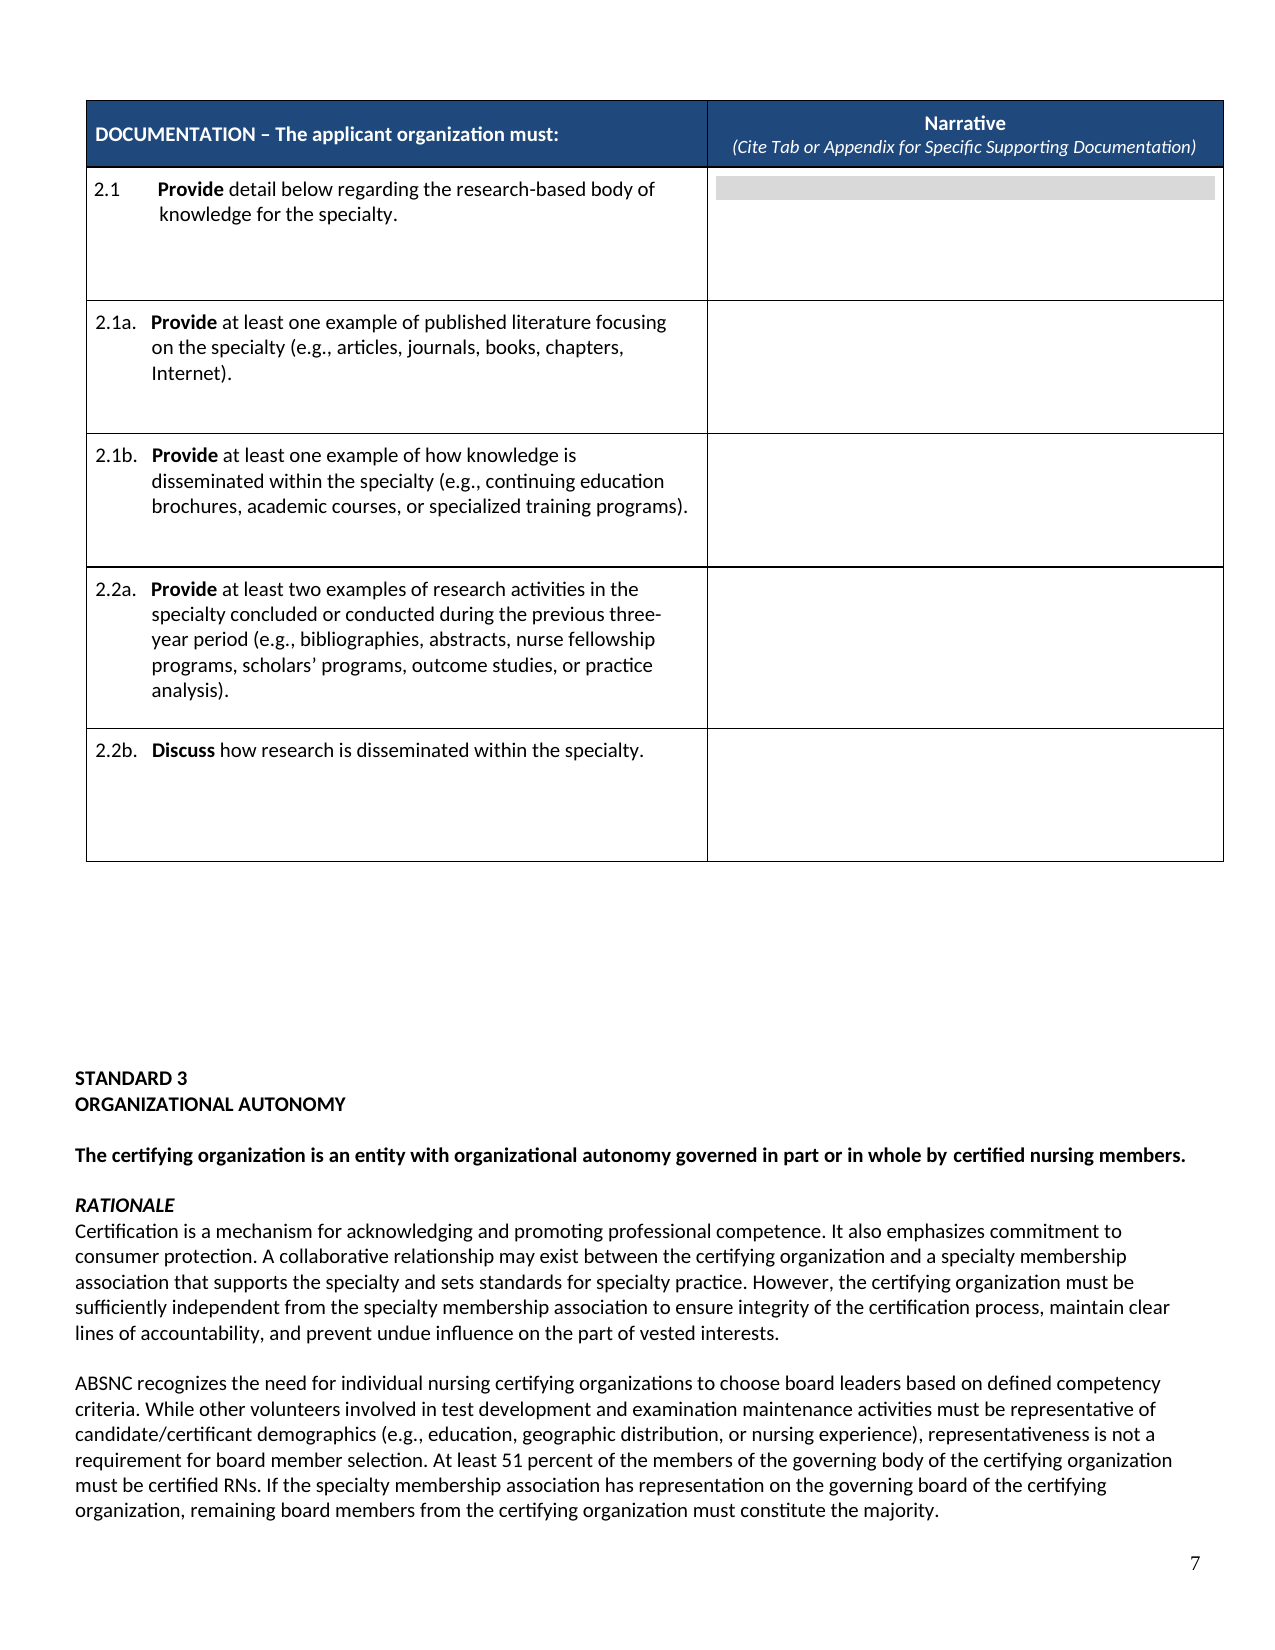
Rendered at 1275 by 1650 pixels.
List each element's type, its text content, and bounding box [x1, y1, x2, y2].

text Certification is a mechanism for acknowledging and promoting professional competence. It also emphasizes commitment to consumer protection. A collaborative relationship may exist between the certifying organization and a specialty membership association that supports the specialty and sets standards for specialty practice. However, the certifying organization must be sufficiently independent from the specialty membership association to ensure integrity of the certification process, maintain clear lines of accountability, and prevent undue influence on the part of vested interests. [75, 1218, 1200, 1345]
subtitle ORGANIZATIONAL AUTONOMY [75, 1091, 1200, 1116]
table_cell [708, 434, 1223, 566]
table_cell 2.1 Provide detail below regarding the research-based body of knowledge for the specialty. [87, 168, 707, 300]
text The certifying organization is an entity with organizational autonomy governed in part or in whole by certified nursing members. [75, 1142, 1200, 1167]
table_header Narrative (Cite Tab or Appendix for Specific Supporting Documentation) [708, 101, 1223, 166]
text ABSNC recognizes the need for individual nursing certifying organizations to choose board leaders based on defined competency criteria. While other volunteers involved in test development and examination maintenance activities must be representative of candidate/certificant demographics (e.g., education, geographic distribution, or nursing experience), representativeness is not a requirement for board member selection. At least 51 percent of the members of the governing body of the certifying organization must be certified RNs. If the specialty membership association has representation on the governing board of the certifying organization, remaining board members from the certifying organization must constitute the majority. [75, 1371, 1200, 1523]
table_cell [708, 168, 1223, 300]
table_cell 2.2b. Discuss how research is disseminated within the specialty. [87, 729, 707, 861]
text RATIONALE [75, 1193, 1200, 1218]
table_cell [708, 568, 1223, 728]
table_cell 2.2a. Provide at least two examples of research activities in the specialty concluded or conducted during the previous three- year period (e.g., bibliographies, abstracts, nurse fellowship programs, scholars’ programs, outcome studies, or practice analysis). [87, 568, 707, 728]
table_cell 2.1b. Provide at least one example of how knowledge is disseminated within the specialty (e.g., continuing education brochures, academic courses, or specialized training programs). [87, 434, 707, 566]
table_cell [708, 301, 1223, 433]
table_cell 2.1a. Provide at least one example of published literature focusing on the specialty (e.g., articles, journals, books, chapters, Internet). [87, 301, 707, 433]
text STANDARD 3 [75, 1066, 1200, 1091]
table_cell [708, 729, 1223, 861]
table_header DOCUMENTATION – The applicant organization must: [87, 101, 707, 166]
